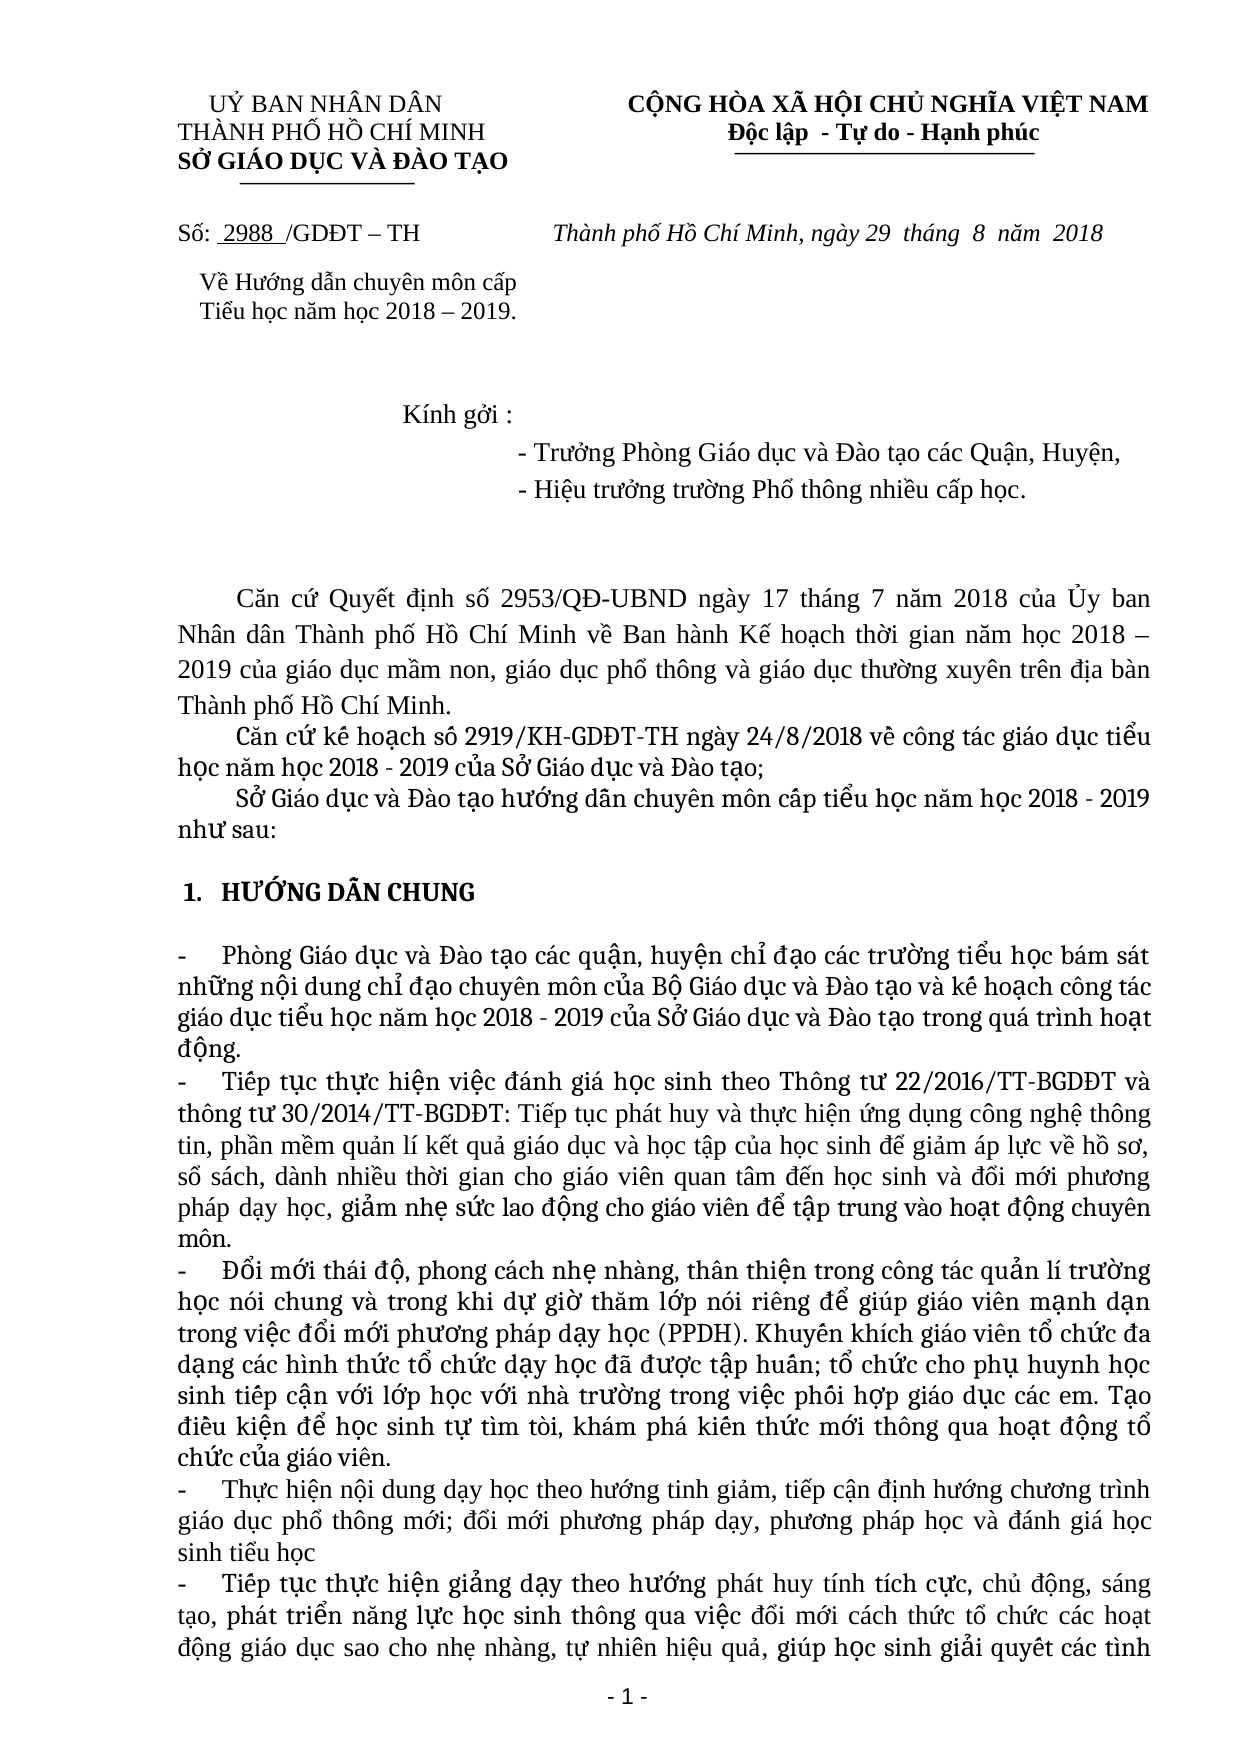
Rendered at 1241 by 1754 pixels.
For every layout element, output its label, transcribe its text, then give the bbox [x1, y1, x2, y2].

text SỞ GIÁO DỤC VÀ ĐÀO TẠO [177, 146, 1152, 175]
list Đổi mới thái độ, phong cách nhẹ nhàng, thân thiện trong công tác quản lí trường học nói chung và trong khi dự giờ thăm lớp nói riêng để giúp giáo viên mạnh dạn trong việc đổi mới phương pháp dạy học (PPDH). Khuyến khích giáo viên tổ chức đa dạng các hình thức tổ chức dạy học đã được tập huấn; tổ chức cho phụ huynh học sinh tiếp cận với lớp học với nhà trường trong việc phối hợp giáo dục các em. Tạo điều kiện để học sinh tự tìm tòi, khám phá kiến thức mới thông qua hoạt động tổ chức của giáo viên. [177, 1254, 1152, 1473]
text Số: 2988 /GDĐT – TH Thành phố Hồ Chí Minh, ngày 29 tháng 8 năm 2018 [177, 218, 1152, 247]
text UỶ BAN NHÂN DÂN CỘNG HÒA XÃ HỘI CHỦ NGHĨA VIỆT NAM [177, 89, 1152, 117]
text Kính gởi : [327, 392, 1152, 429]
text Căn cứ Quyết định số 2953/QĐ-UBND ngày 17 tháng 7 năm 2018 của Ủy ban Nhân dân Thành phố Hồ Chí Minh về Ban hành Kế hoạch thời gian năm học 2018 – 2019 của giáo dục mầm non, giáo dục phổ thông và giáo dục thường xuyên trên địa bàn Thành phố Hồ Chí Minh. [177, 579, 1152, 721]
text Căn cứ kế hoạch số 2919/KH-GDĐT-TH ngày 24/8/2018 về công tác giáo dục tiểu học năm học 2018 - 2019 của Sở Giáo dục và Đào tạo; [177, 721, 1152, 783]
text Sở Giáo dục và Đào tạo hướng dẫn chuyên môn cấp tiểu học năm học 2018 - 2019 như sau: [177, 783, 1152, 846]
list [177, 1567, 1152, 1663]
list Thực hiện nội dung dạy học theo hướng tinh giảm, tiếp cận định hướng chương trình giáo dục phổ thông mới; đổi mới phương pháp dạy, phương pháp học và đánh giá học sinh tiểu học [177, 1473, 1152, 1567]
list Tiếp tục thực hiện việc đánh giá học sinh theo Thông tư 22/2016/TT-BGDĐT và thông tư 30/2014/TT-BGDĐT: Tiếp tục phát huy và thực hiện ứng dụng công nghệ thông tin, phần mềm quản lí kết quả giáo dục và học tập của học sinh để giảm áp lực về hồ sơ, sổ sách, dành nhiều thời gian cho giáo viên quan tâm đến học sinh và đổi mới phương pháp dạy học, giảm nhẹ sức lao động cho giáo viên để tập trung vào hoạt động chuyên môn. [177, 1065, 1152, 1254]
text ​ - Hiệu trưởng trường Phổ thông nhiều cấp học. [177, 467, 1152, 504]
text THÀNH PHỐ HỒ CHÍ MINH Độc lập - Tự do - Hạnh phúc [177, 117, 1152, 146]
list HƯỚNG DẪN CHUNG [183, 877, 1152, 908]
text ​ - Trưởng Phòng Giáo dục và Đào tạo các Quận, Huyện, [402, 429, 1152, 467]
list Phòng Giáo dục và Đào tạo các quận, huyện chỉ đạo các trường tiểu học bám sát những nội dung chỉ đạo chuyên môn của Bộ Giáo dục và Đào tạo và kế hoạch công tác giáo dục tiểu học năm học 2018 - 2019 của Sở Giáo dục và Đào tạo trong quá trình hoạt động. [177, 939, 1152, 1065]
